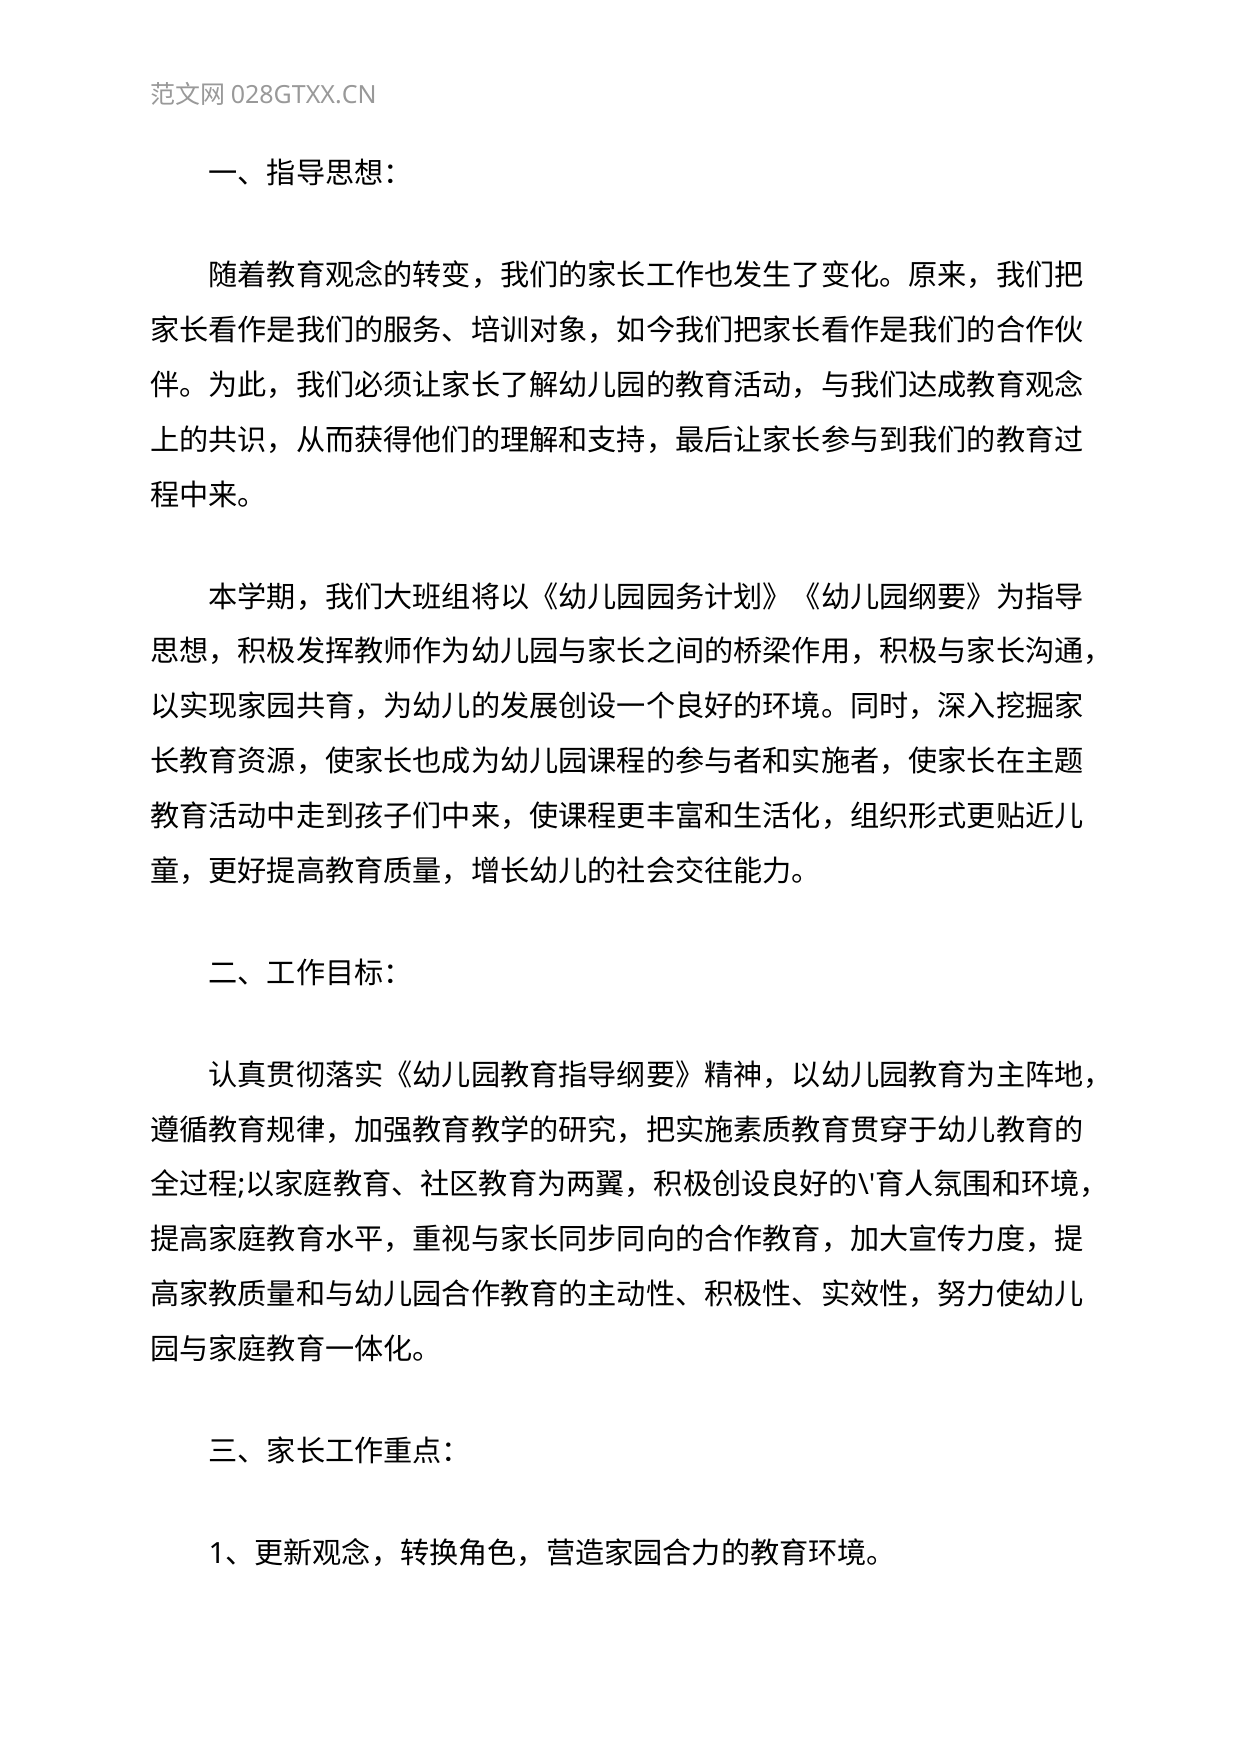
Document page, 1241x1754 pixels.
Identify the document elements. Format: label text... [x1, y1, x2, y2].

text 随着教育观念的转变，我们的家长工作也发生了变化。原来，我们把家长看作是我们的服务、培训对象，如今我们把家长看作是我们的合作伙伴。为此，我们必须让家长了解幼儿园的教育活动，与我们达成教育观念上的共识，从而获得他们的理解和支持，最后让家长参与到我们的教育过程中来。 [150, 252, 1090, 514]
text 认真贯彻落实《幼儿园教育指导纲要》精神，以幼儿园教育为主阵地，遵循教育规律，加强教育教学的研究，把实施素质教育贯穿于幼儿教育的全过程;以家庭教育、社区教育为两翼，积极创设良好的\'育人氛围和环境，提高家庭教育水平，重视与家长同步同向的合作教育，加大宣传力度，提高家教质量和与幼儿园合作教育的主动性、积极性、实效性，努力使幼儿园与家庭教育一体化。 [150, 1051, 1090, 1368]
text 一、指导思想： [150, 150, 1090, 192]
text 二、工作目标： [150, 949, 1090, 992]
text 本学期，我们大班组将以《幼儿园园务计划》《幼儿园纲要》为指导思想，积极发挥教师作为幼儿园与家长之间的桥梁作用，积极与家长沟通，以实现家园共育，为幼儿的发展创设一个良好的环境。同时，深入挖掘家长教育资源，使家长也成为幼儿园课程的参与者和实施者，使家长在主题教育活动中走到孩子们中来，使课程更丰富和生活化，组织形式更贴近儿童，更好提高教育质量，增长幼儿的社会交往能力。 [150, 573, 1090, 890]
text 三、家长工作重点： [150, 1427, 1090, 1470]
text 1、更新观念，转换角色，营造家园合力的教育环境。 [150, 1529, 1090, 1572]
